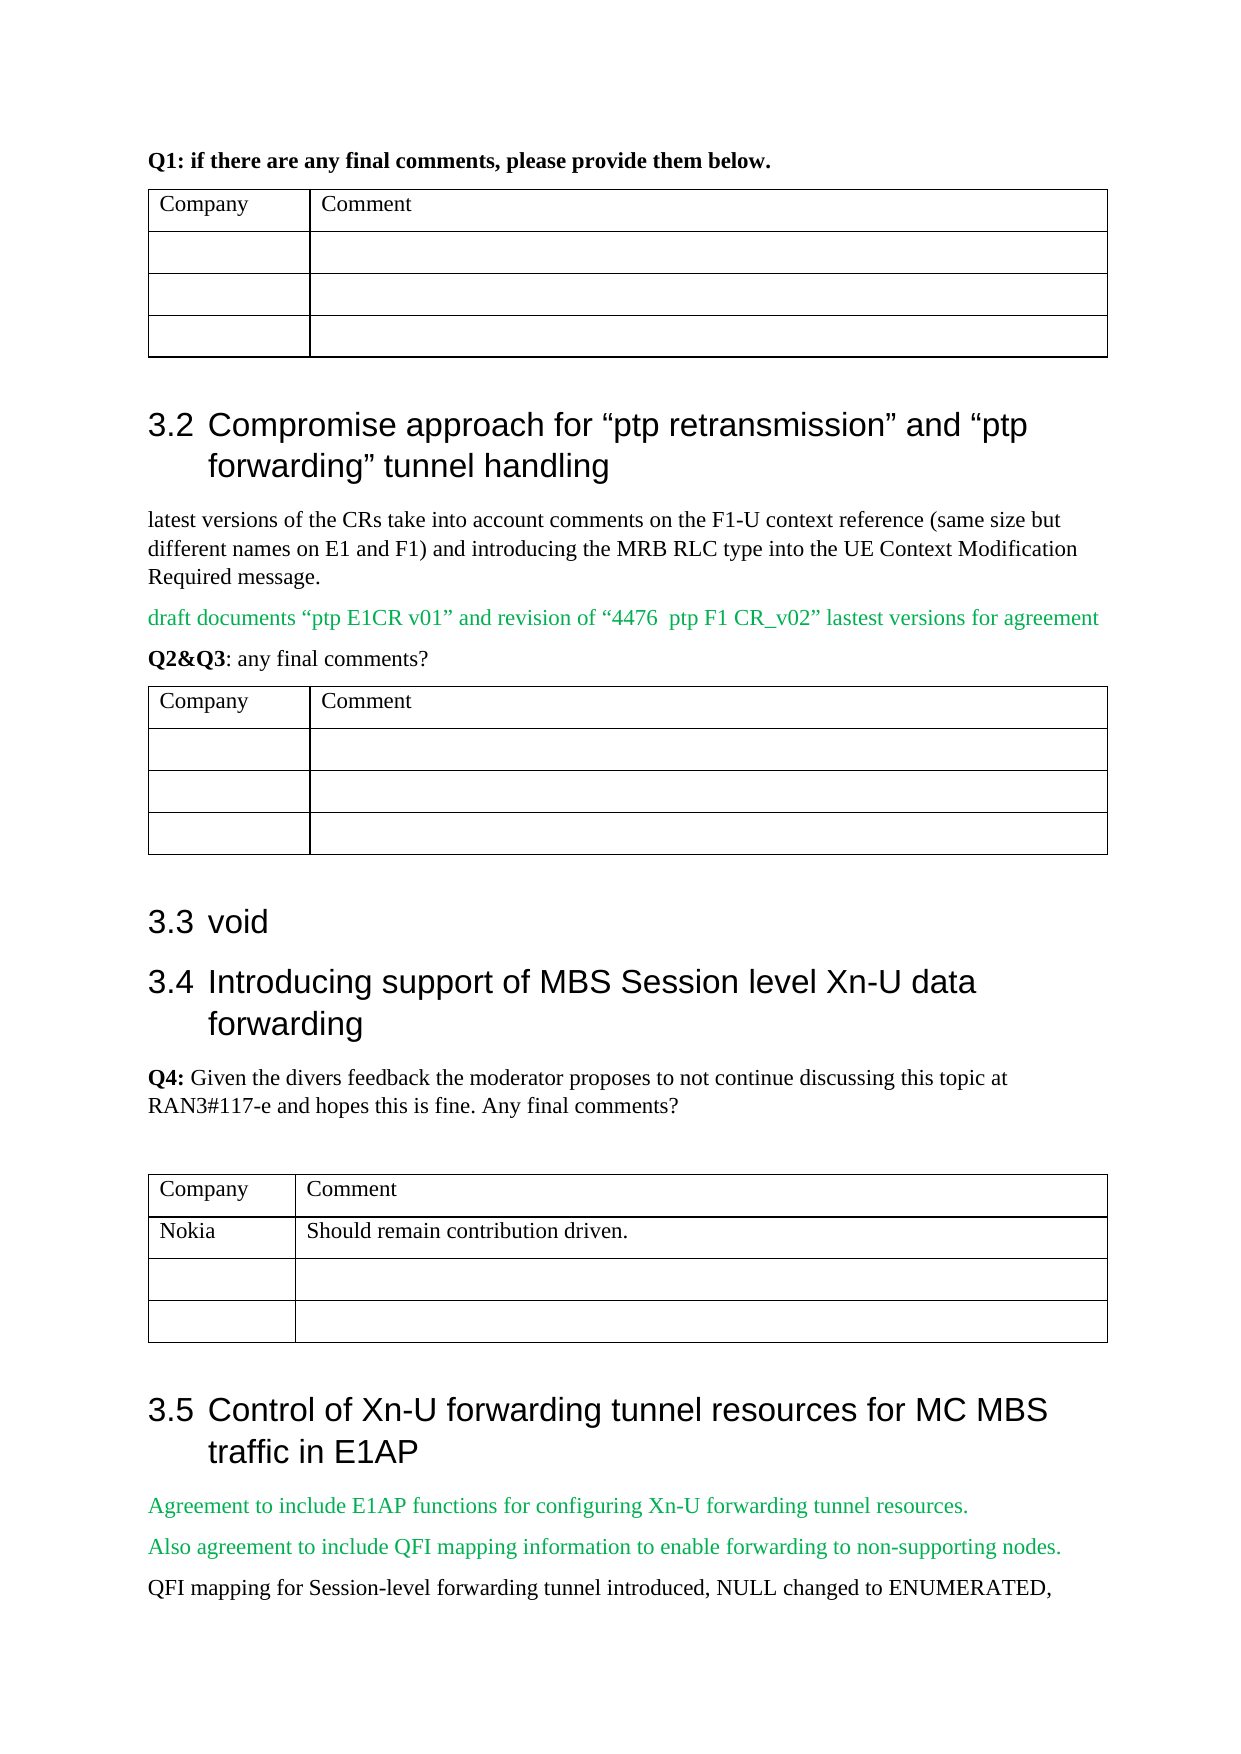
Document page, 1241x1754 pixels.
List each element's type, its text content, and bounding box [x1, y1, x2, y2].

table_header Comment [311, 190, 1107, 231]
table_cell Nokia [149, 1218, 295, 1258]
table_header Company [149, 687, 309, 728]
table_cell [149, 1259, 295, 1300]
table_cell [311, 274, 1107, 314]
text latest versions of the CRs take into account comments on the F1-U context reference (same size but different names on E1 and F1) and introducing the MRB RLC type into the UE Context Modification Required message. [148, 506, 1107, 589]
text Q4: Given the divers feedback the moderator proposes to not continue discussing this topic at RAN3#117-e and hopes this is fine. Any final comments? [148, 1064, 1107, 1119]
table_cell [296, 1301, 1107, 1342]
table_cell [296, 1259, 1107, 1300]
text Agreement to include E1AP functions for configuring Xn-U forwarding tunnel resources. [148, 1492, 1107, 1518]
table_cell [149, 1301, 295, 1342]
table_header Company [149, 190, 309, 231]
table_cell [311, 316, 1107, 356]
text QFI mapping for Session-level forwarding tunnel introduced, NULL changed to ENUMERATED, [148, 1574, 1107, 1600]
table_cell [311, 232, 1107, 272]
subtitle Introducing support of MBS Session level Xn-U data forwarding [148, 962, 1107, 1042]
text draft documents “ptp E1CR v01” and revision of “4476 ptp F1 CR_v02” lastest versions for agreement [148, 604, 1107, 631]
table_header Comment [311, 687, 1107, 728]
text Q2&Q3: any final comments? [148, 645, 1107, 671]
table_cell [311, 771, 1107, 812]
subtitle Control of Xn-U forwarding tunnel resources for MC MBS traffic in E1AP [148, 1391, 1107, 1470]
text Q1: if there are any final comments, please provide them below. [148, 148, 1107, 174]
table_header Comment [296, 1175, 1107, 1216]
table_cell [149, 232, 309, 272]
table_cell [149, 813, 309, 854]
text Also agreement to include QFI mapping information to enable forwarding to non-supporting nodes. [148, 1533, 1107, 1559]
subtitle Compromise approach for “ptp retransmission” and “ptp forwarding” tunnel handling [148, 405, 1107, 484]
subtitle void [148, 902, 1107, 941]
table_header Company [149, 1175, 295, 1216]
table_cell [149, 729, 309, 770]
table_cell Should remain contribution driven. [296, 1218, 1107, 1258]
table_cell [149, 771, 309, 812]
table_cell [149, 316, 309, 356]
table_cell [311, 813, 1107, 854]
table_cell [311, 729, 1107, 770]
table_cell [149, 274, 309, 314]
